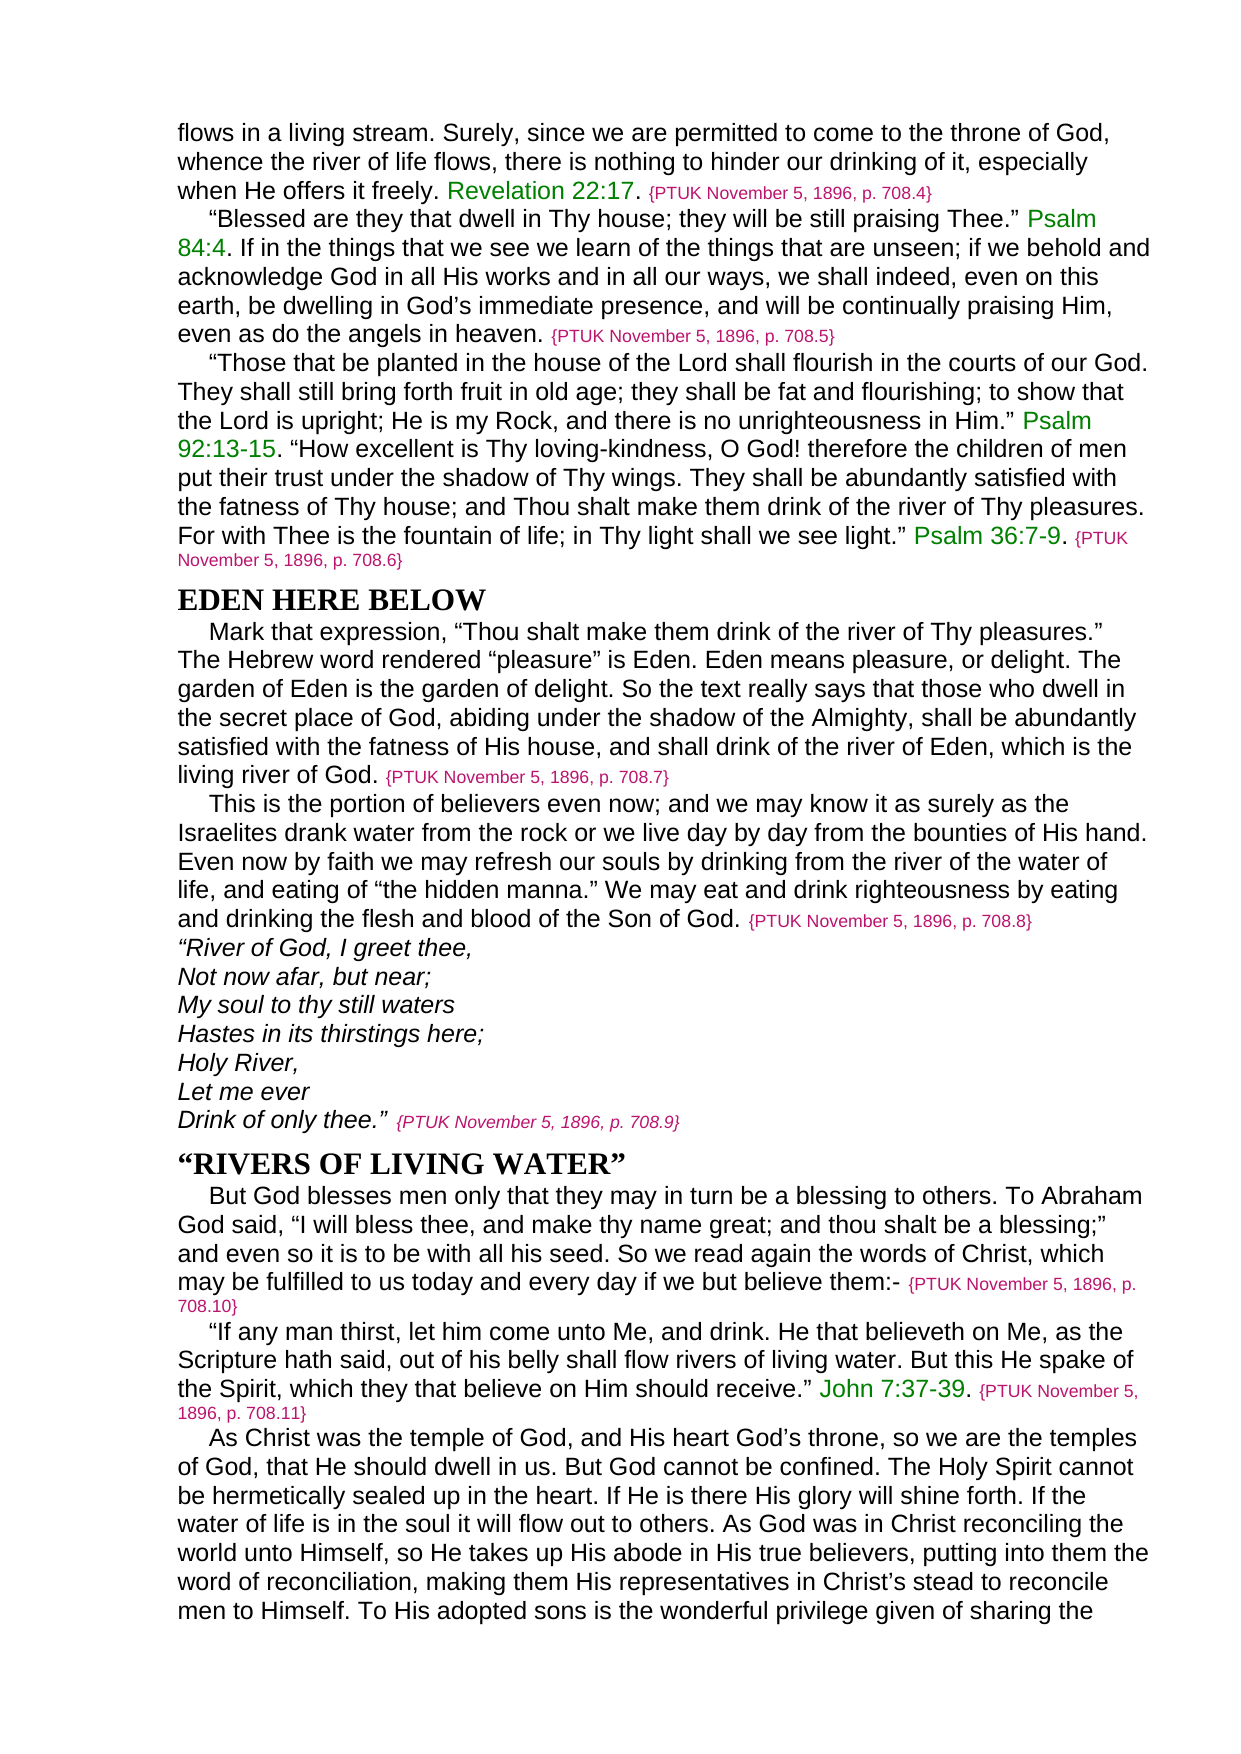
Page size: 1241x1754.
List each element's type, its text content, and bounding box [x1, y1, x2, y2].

text “If any man thirst, let him come unto Me, and drink. He that believeth on Me, as the Scripture hath said, out of his belly shall flow rivers of living water. But this He spake of the Spirit, which they that believe on Him should receive.” John 7:37-39. {PTUK November 5, 1896, p. 708.11} [177, 1316, 1152, 1423]
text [177, 118, 1152, 204]
text This is the portion of believers even now; and we may know it as surely as the Israelites drank water from the rock or we live day by day from the bounties of His hand. Even now by faith we may refresh our souls by drinking from the river of the water of life, and eating of “the hidden manna.” We may eat and drink righteousness by eating and drinking the flesh and blood of the Son of God. {PTUK November 5, 1896, p. 708.8} [177, 789, 1152, 933]
text Mark that expression, “Thou shalt make them drink of the river of Thy pleasures.” The Hebrew word rendered “pleasure” is Eden. Eden means pleasure, or delight. The garden of Eden is the garden of delight. So the text really says that those who dwell in the secret place of God, abiding under the shadow of the Almighty, shall be abundantly satisfied with the fatness of His house, and shall drink of the river of Eden, which is the living river of God. {PTUK November 5, 1896, p. 708.7} [177, 617, 1152, 789]
text EDEN HERE BELOW [177, 570, 1152, 617]
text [177, 1423, 1152, 1624]
text “Those that be planted in the house of the Lord shall flourish in the courts of our God. They shall still bring forth fruit in old age; they shall be fat and flourishing; to show that the Lord is upright; He is my Rock, and there is no unrighteousness in Him.” Psalm 92:13-15. “How excellent is Thy loving-kindness, O God! therefore the children of men put their trust under the shadow of Thy wings. They shall be abundantly satisfied with the fatness of Thy house; and Thou shalt make them drink of the river of Thy pleasures. For with Thee is the fountain of life; in Thy light shall we see light.” Psalm 36:7-9. {PTUK November 5, 1896, p. 708.6} [177, 348, 1152, 570]
text “Blessed are they that dwell in Thy house; they will be still praising Thee.” Psalm 84:4. If in the things that we see we learn of the things that are unseen; if we behold and acknowledge God in all His works and in all our ways, we shall indeed, even on this earth, be dwelling in God’s immediate presence, and will be continually praising Him, even as do the angels in heaven. {PTUK November 5, 1896, p. 708.5} [177, 204, 1152, 348]
text But God blesses men only that they may in turn be a blessing to others. To Abraham God said, “I will bless thee, and make thy name great; and thou shalt be a blessing;” and even so it is to be with all his seed. So we read again the words of Christ, which may be fulfilled to us today and every day if we but believe them:- {PTUK November 5, 1896, p. 708.10} [177, 1181, 1152, 1316]
text “River of God, I greet thee, Not now afar, but near; My soul to thy still waters Hastes in its thirstings here; Holy River, Let me ever Drink of only thee.” {PTUK November 5, 1896, p. 708.9} [177, 933, 1152, 1134]
text “RIVERS OF LIVING WATER” [177, 1134, 1152, 1181]
